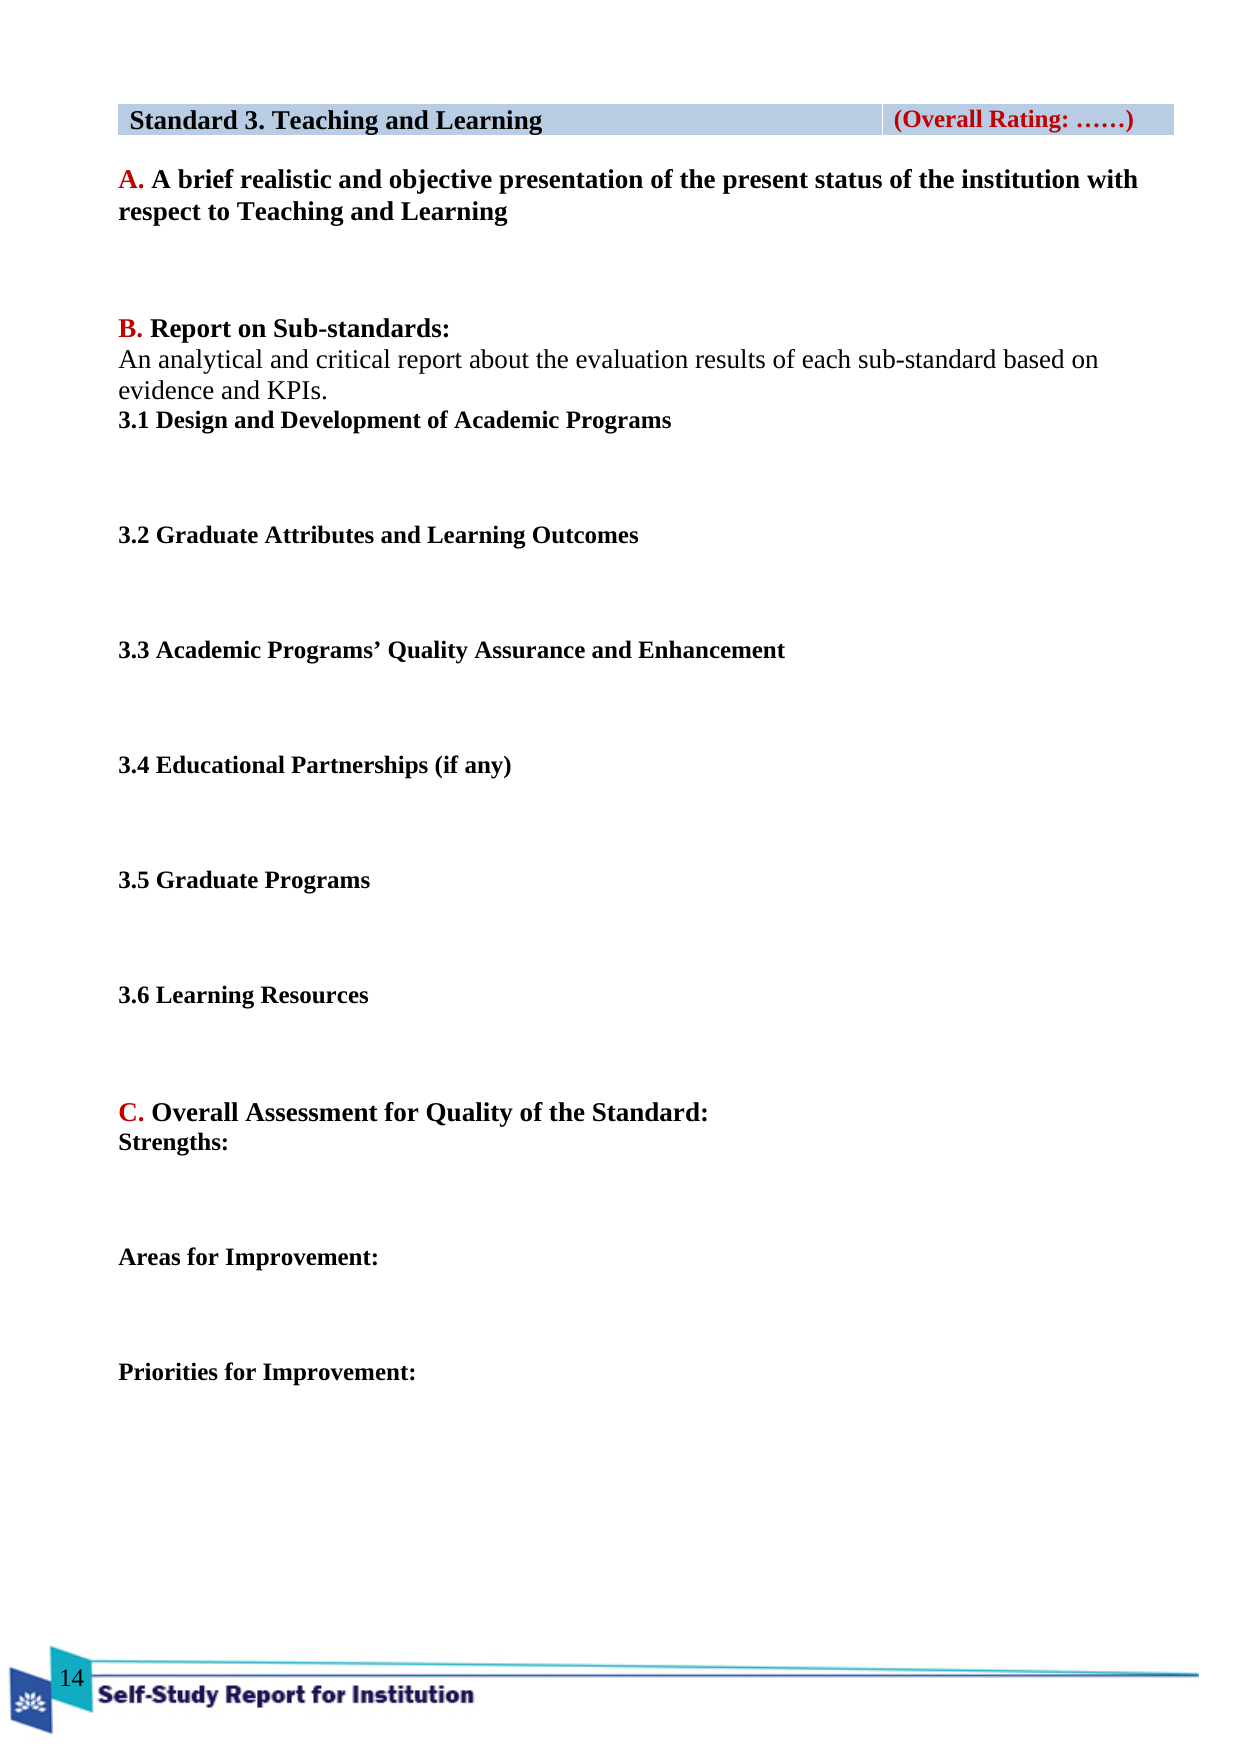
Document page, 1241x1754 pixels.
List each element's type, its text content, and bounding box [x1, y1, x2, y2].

list A. A brief realistic and objective presentation of the present status of the institution with respect to Teaching and Learning [118, 164, 1152, 226]
text 3.5 Graduate Programs [118, 866, 1152, 894]
text 3.2 Graduate Attributes and Learning Outcomes [118, 521, 1152, 549]
text 3.1 Design and Development of Academic Programs [118, 406, 1152, 434]
text An analytical and critical report about the evaluation results of each sub-standard based on evidence and KPIs. [118, 343, 1152, 406]
text Priorities for Improvement: [118, 1357, 1152, 1386]
text 3.6 Learning Resources [118, 981, 1152, 1009]
text Areas for Improvement: [118, 1242, 1152, 1271]
picture [0, 1626, 1199, 1752]
text C. Overall Assessment for Quality of the Standard: [118, 1096, 1152, 1127]
text Strengths: [118, 1127, 1152, 1156]
text 3.3 Academic Programs’ Quality Assurance and Enhancement [118, 636, 1152, 664]
text 3.4 Educational Partnerships (if any) [118, 751, 1152, 779]
text B. Report on Sub-standards: [118, 312, 1152, 343]
table_header (Overall Rating: ……) [883, 104, 1174, 135]
table_header Standard 3. Teaching and Learning [118, 104, 882, 135]
